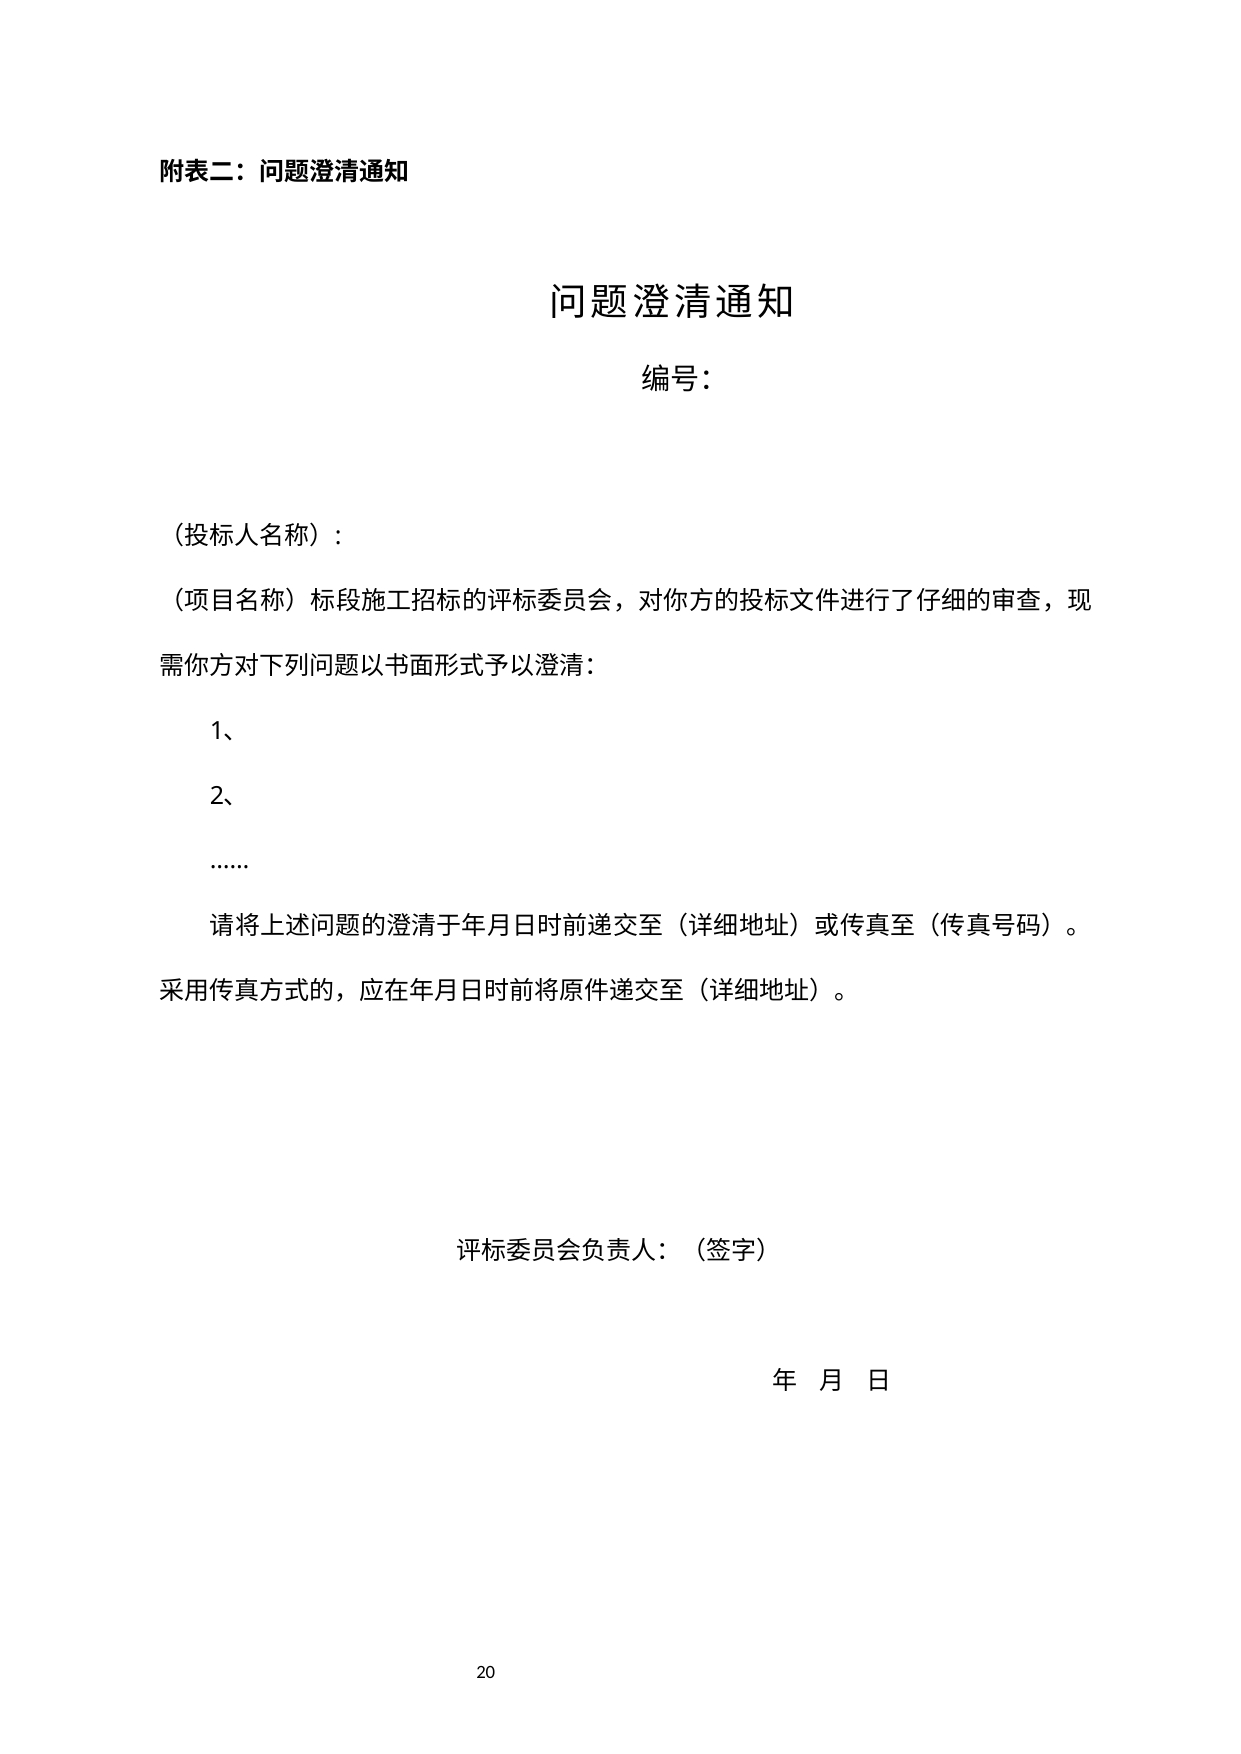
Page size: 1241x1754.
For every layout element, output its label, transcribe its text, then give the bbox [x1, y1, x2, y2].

text （投标人名称）: [159, 501, 1093, 566]
text 编号： [159, 344, 1093, 409]
text 问题澄清通知 [159, 267, 1093, 332]
text 评标委员会负责人：（签字） [159, 1216, 1078, 1281]
subtitle 附表二：问题澄清通知 [159, 137, 1093, 202]
text …… [159, 826, 1093, 891]
text 1、 [159, 696, 1093, 761]
text 2、 [159, 761, 1093, 826]
text 请将上述问题的澄清于年月日时前递交至（详细地址）或传真至（传真号码）。采用传真方式的，应在年月日时前将原件递交至（详细地址）。 [159, 891, 1093, 1021]
text 年 月 日 [159, 1346, 1093, 1411]
text （项目名称）标段施工招标的评标委员会，对你方的投标文件进行了仔细的审查，现需你方对下列问题以书面形式予以澄清： [159, 566, 1093, 696]
